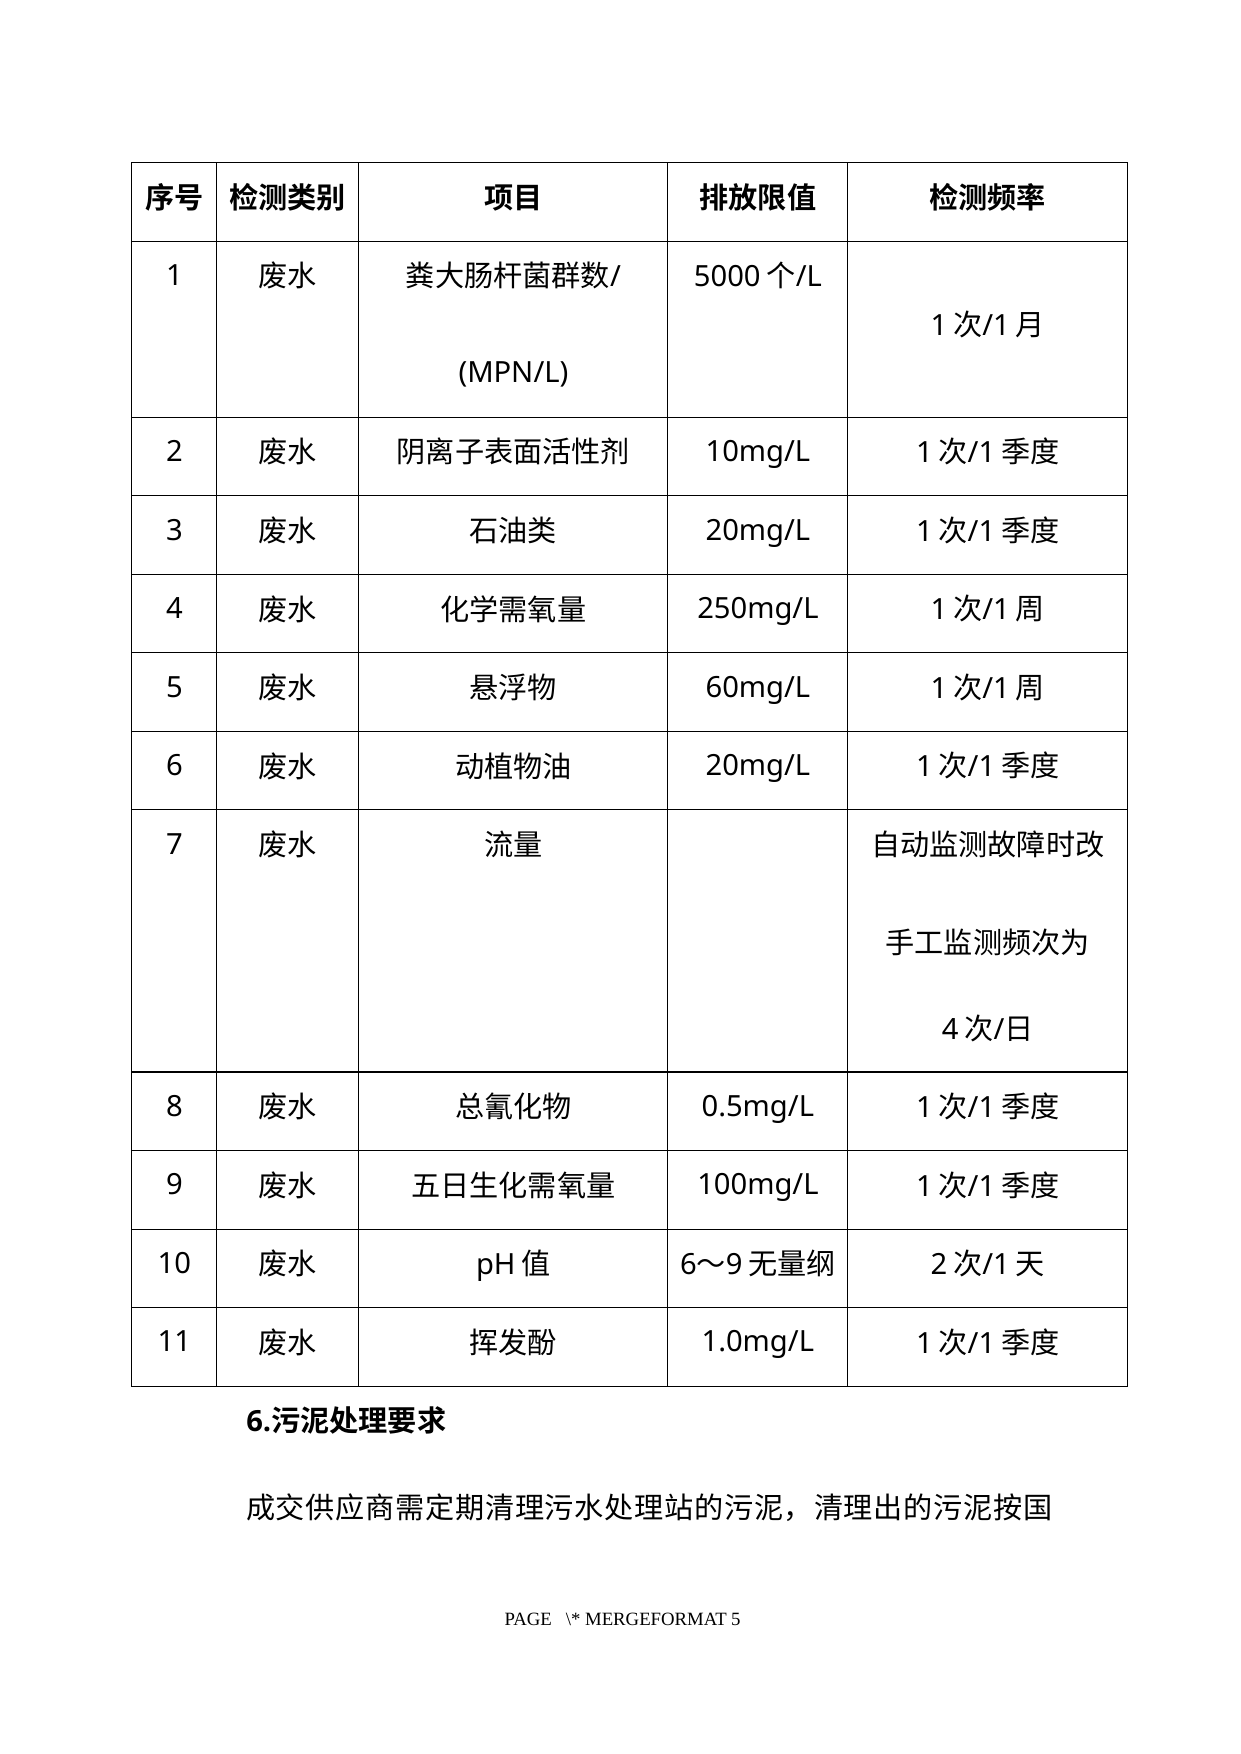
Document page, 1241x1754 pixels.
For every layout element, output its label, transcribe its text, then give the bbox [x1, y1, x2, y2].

table_cell 250mg/L [668, 575, 847, 652]
table_header 序号 [132, 163, 216, 241]
table_cell 1.0mg/L [668, 1308, 847, 1386]
table_cell 1次/1月 [848, 242, 1127, 417]
table_cell 动植物油 [359, 732, 667, 809]
table_cell 5000个/L [668, 242, 847, 417]
table_header 排放限值 [668, 163, 847, 241]
table_cell 1次/1季度 [848, 1308, 1127, 1386]
table_cell 6～9无量纲 [668, 1230, 847, 1307]
table_cell 废水 [217, 575, 358, 652]
table_cell 废水 [217, 1308, 358, 1386]
table_cell 6 [132, 732, 216, 809]
table_cell 10 [132, 1230, 216, 1307]
table_cell 废水 [217, 732, 358, 809]
table_cell 粪大肠杆菌群数/(MPN/L) [359, 242, 667, 417]
table_cell 五日生化需氧量 [359, 1151, 667, 1228]
table_cell 2次/1天 [848, 1230, 1127, 1307]
table_cell 10mg/L [668, 418, 847, 495]
table_cell 20mg/L [668, 496, 847, 574]
table_cell 1次/1季度 [848, 496, 1127, 574]
table_cell 废水 [217, 418, 358, 495]
table_cell 1次/1周 [848, 653, 1127, 731]
table_cell 1次/1季度 [848, 1151, 1127, 1228]
table_cell 总氰化物 [359, 1073, 667, 1150]
table_cell 废水 [217, 242, 358, 417]
table_cell 5 [132, 653, 216, 731]
table_cell 8 [132, 1073, 216, 1150]
table_cell 100mg/L [668, 1151, 847, 1228]
table_cell 3 [132, 496, 216, 574]
table_cell 自动监测故障时改手工监测频次为 4次/日 [848, 810, 1127, 1071]
table_cell 1次/1季度 [848, 732, 1127, 809]
table_cell 4 [132, 575, 216, 652]
table_cell 废水 [217, 1073, 358, 1150]
table_cell 0.5mg/L [668, 1073, 847, 1150]
table_cell 60mg/L [668, 653, 847, 731]
text 6.污泥处理要求 [187, 1387, 1053, 1452]
table_cell 废水 [217, 1151, 358, 1228]
table_cell 化学需氧量 [359, 575, 667, 652]
table_cell 流量 [359, 810, 667, 1071]
table_cell 1 [132, 242, 216, 417]
table_cell 7 [132, 810, 216, 1071]
table_cell 9 [132, 1151, 216, 1228]
table_header 检测频率 [848, 163, 1127, 241]
table_cell pH值 [359, 1230, 667, 1307]
table_cell 废水 [217, 1230, 358, 1307]
table_cell 废水 [217, 496, 358, 574]
table_cell 挥发酚 [359, 1308, 667, 1386]
table_cell 1次/1季度 [848, 418, 1127, 495]
table_cell 废水 [217, 653, 358, 731]
table_cell 20mg/L [668, 732, 847, 809]
table_cell 阴离子表面活性剂 [359, 418, 667, 495]
table_cell 2 [132, 418, 216, 495]
table_cell 废水 [217, 810, 358, 1071]
table_header 检测类别 [217, 163, 358, 241]
table_cell 石油类 [359, 496, 667, 574]
table_cell 悬浮物 [359, 653, 667, 731]
table_cell 1次/1周 [848, 575, 1127, 652]
table_cell 1次/1季度 [848, 1073, 1127, 1150]
table_header 项目 [359, 163, 667, 241]
table_cell [668, 810, 847, 1071]
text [187, 1473, 1053, 1538]
table_cell 11 [132, 1308, 216, 1386]
